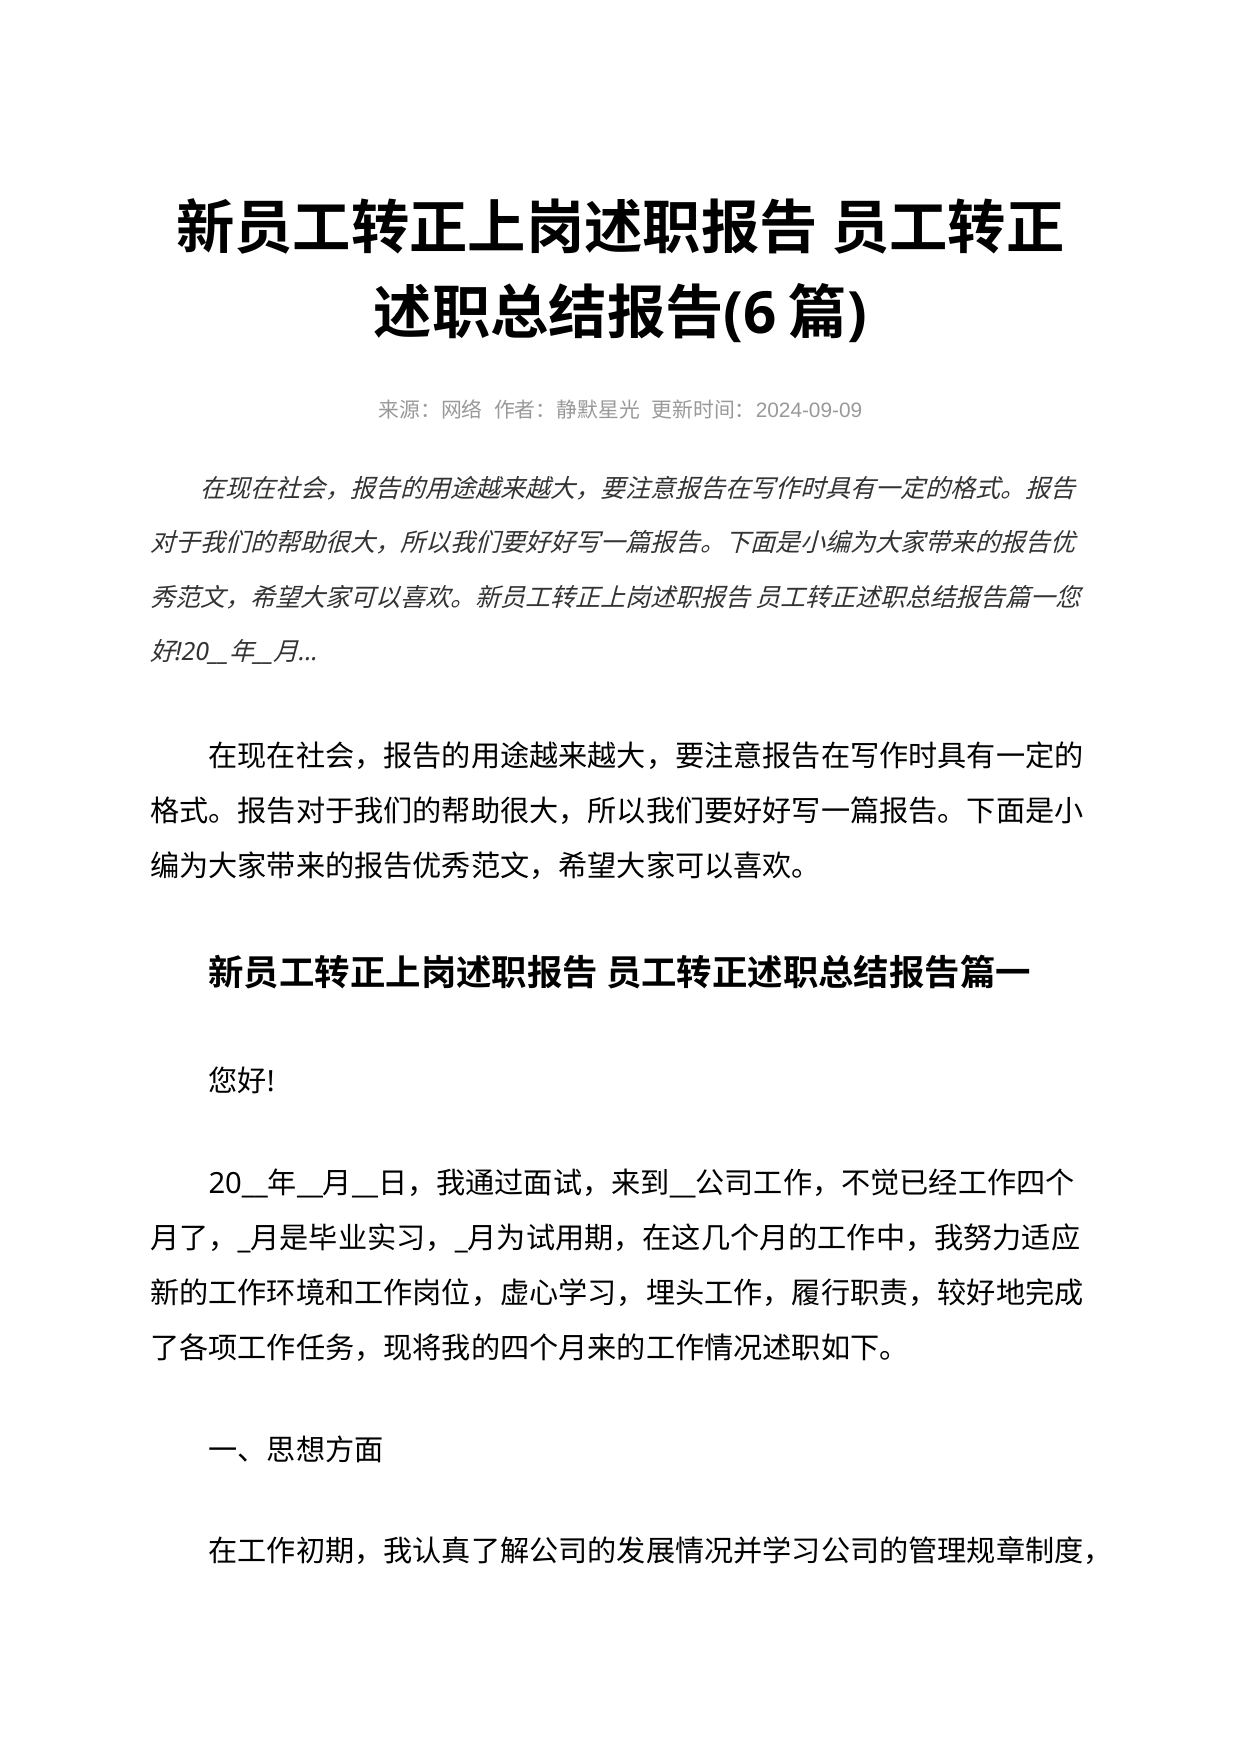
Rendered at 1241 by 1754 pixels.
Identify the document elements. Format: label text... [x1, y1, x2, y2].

text 您好! [150, 1058, 1090, 1100]
text 一、思想方面 [150, 1426, 1090, 1468]
text 来源：网络 作者：静默星光 更新时间：2024-09-09 [150, 397, 1090, 421]
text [150, 1528, 1090, 1570]
text 新员工转正上岗述职报告 员工转正述职总结报告篇一 [150, 944, 1090, 995]
text 在现在社会，报告的用途越来越大，要注意报告在写作时具有一定的格式。报告对于我们的帮助很大，所以我们要好好写一篇报告。下面是小编为大家带来的报告优秀范文，希望大家可以喜欢。 [150, 733, 1090, 885]
text 20__年__月__日，我通过面试，来到__公司工作，不觉已经工作四个月了，_月是毕业实习，_月为试用期，在这几个月的工作中，我努力适应新的工作环境和工作岗位，虚心学习，埋头工作，履行职责，较好地完成了各项工作任务，现将我的四个月来的工作情况述职如下。 [150, 1159, 1090, 1367]
subtitle 新员工转正上岗述职报告 员工转正述职总结报告(6篇) [150, 181, 1090, 351]
text 在现在社会，报告的用途越来越大，要注意报告在写作时具有一定的格式。报告对于我们的帮助很大，所以我们要好好写一篇报告。下面是小编为大家带来的报告优秀范文，希望大家可以喜欢。新员工转正上岗述职报告 员工转正述职总结报告篇一您好!20__年__月... [150, 468, 1090, 668]
